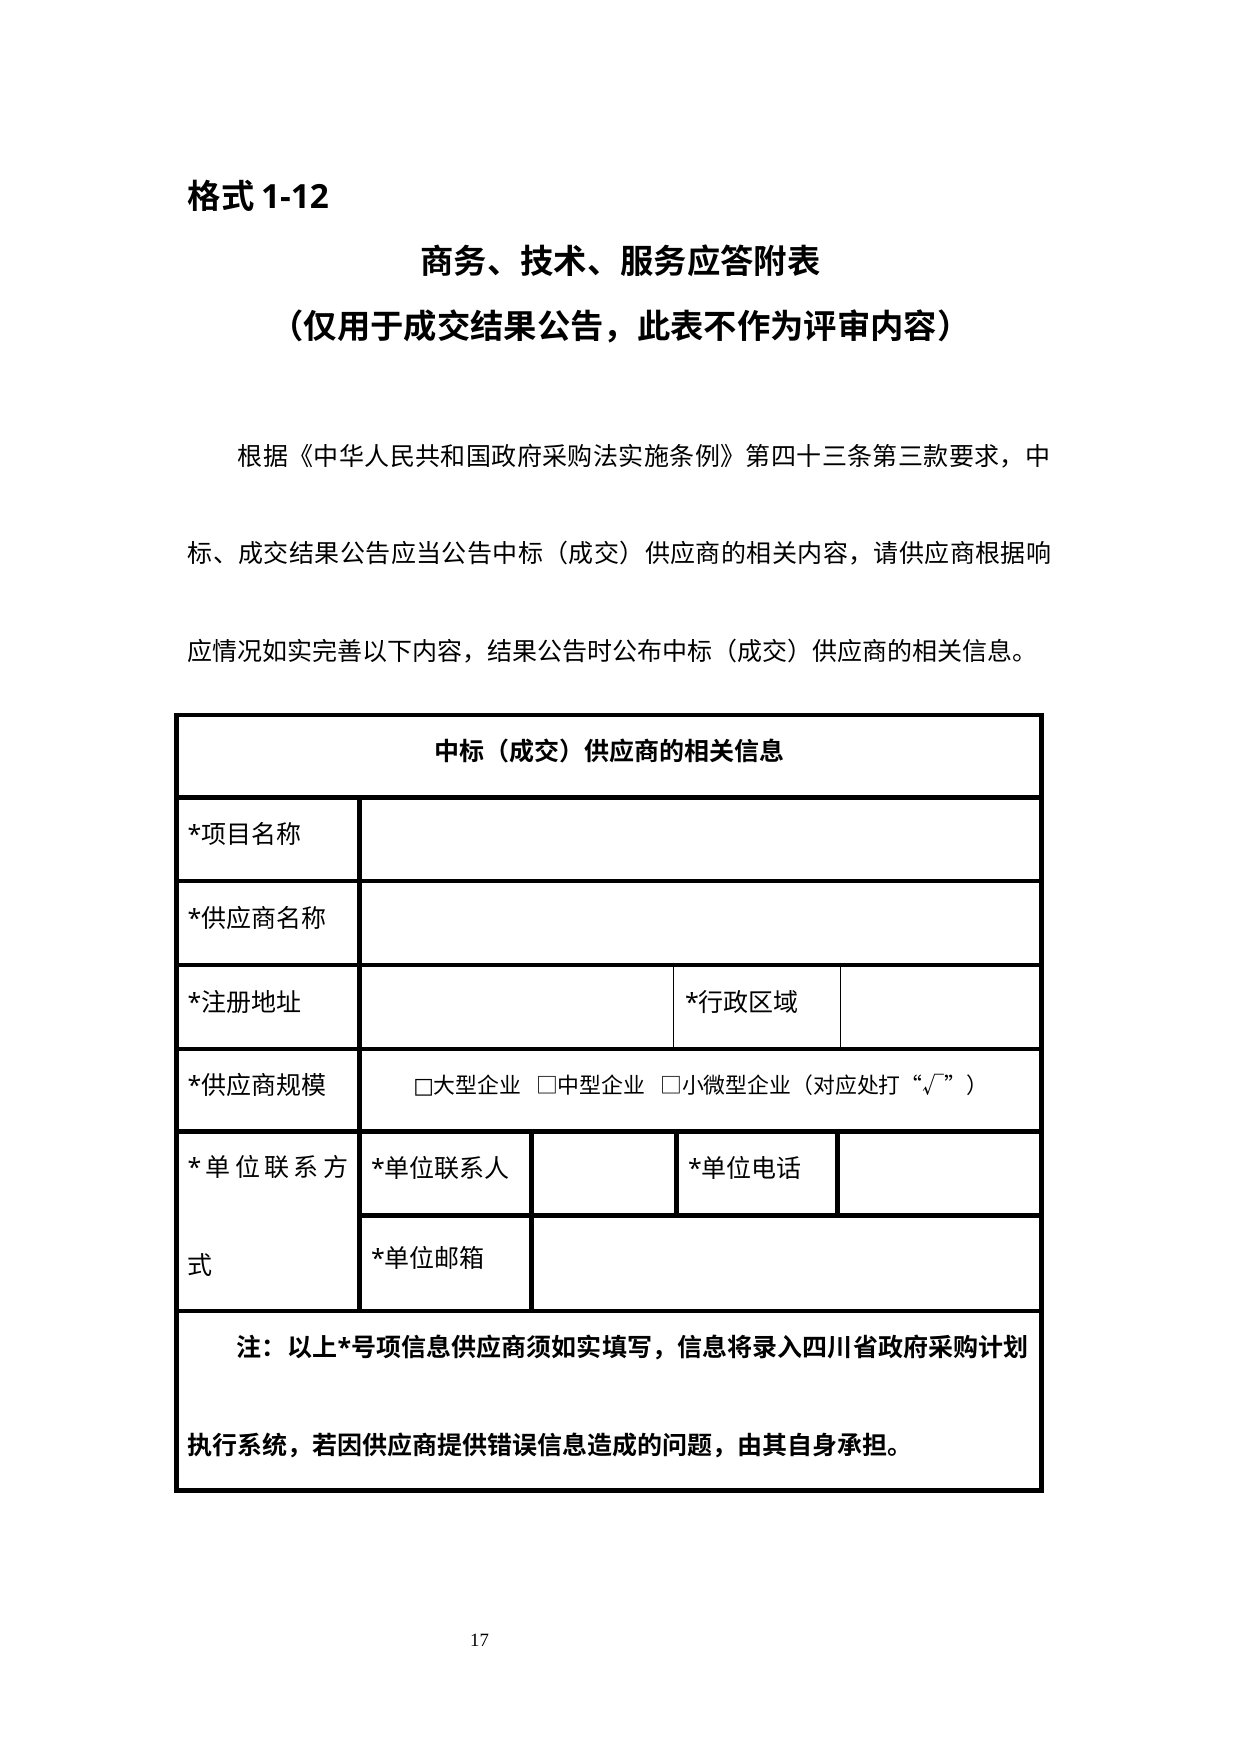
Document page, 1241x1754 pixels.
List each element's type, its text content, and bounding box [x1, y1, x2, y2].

table_cell *单位电话 [679, 1134, 835, 1213]
table_cell *项目名称 [179, 800, 357, 879]
table_cell *供应商规模 [179, 1051, 357, 1129]
text （仅用于成交结果公告，此表不作为评审内容） [187, 292, 1053, 357]
table_cell [534, 1134, 674, 1213]
table_cell [362, 967, 673, 1047]
table_cell *单位联系人 [362, 1134, 529, 1213]
table_cell *供应商名称 [179, 883, 357, 963]
table_cell *注册地址 [179, 967, 357, 1047]
table_cell 注：以上*号项信息供应商须如实填写，信息将录入四川省政府采购计划执行系统，若因供应商提供错误信息造成的问题，由其自身承担。 [179, 1313, 1039, 1488]
table_header 中标（成交）供应商的相关信息 [179, 717, 1039, 795]
text 格式1-12 [187, 162, 1053, 227]
table_cell [841, 967, 1039, 1047]
table_cell *行政区域 [674, 967, 840, 1047]
table_cell *单位联系方式 [179, 1134, 357, 1308]
text 根据《中华人民共和国政府采购法实施条例》第四十三条第三款要求，中标、成交结果公告应当公告中标（成交）供应商的相关内容，请供应商根据响应情况如实完善以下内容，结果公告时公布中标（成交）供应商的相关信息。 [187, 422, 1053, 682]
table_cell [534, 1218, 1039, 1308]
table_cell [840, 1134, 1039, 1213]
table_cell *单位邮箱 [362, 1218, 529, 1308]
table_cell □大型企业 □中型企业 □小微型企业（对应处打“√”） [362, 1051, 1039, 1129]
table_cell [362, 883, 1039, 963]
table_cell [362, 800, 1039, 879]
text 商务、技术、服务应答附表 [187, 227, 1053, 292]
